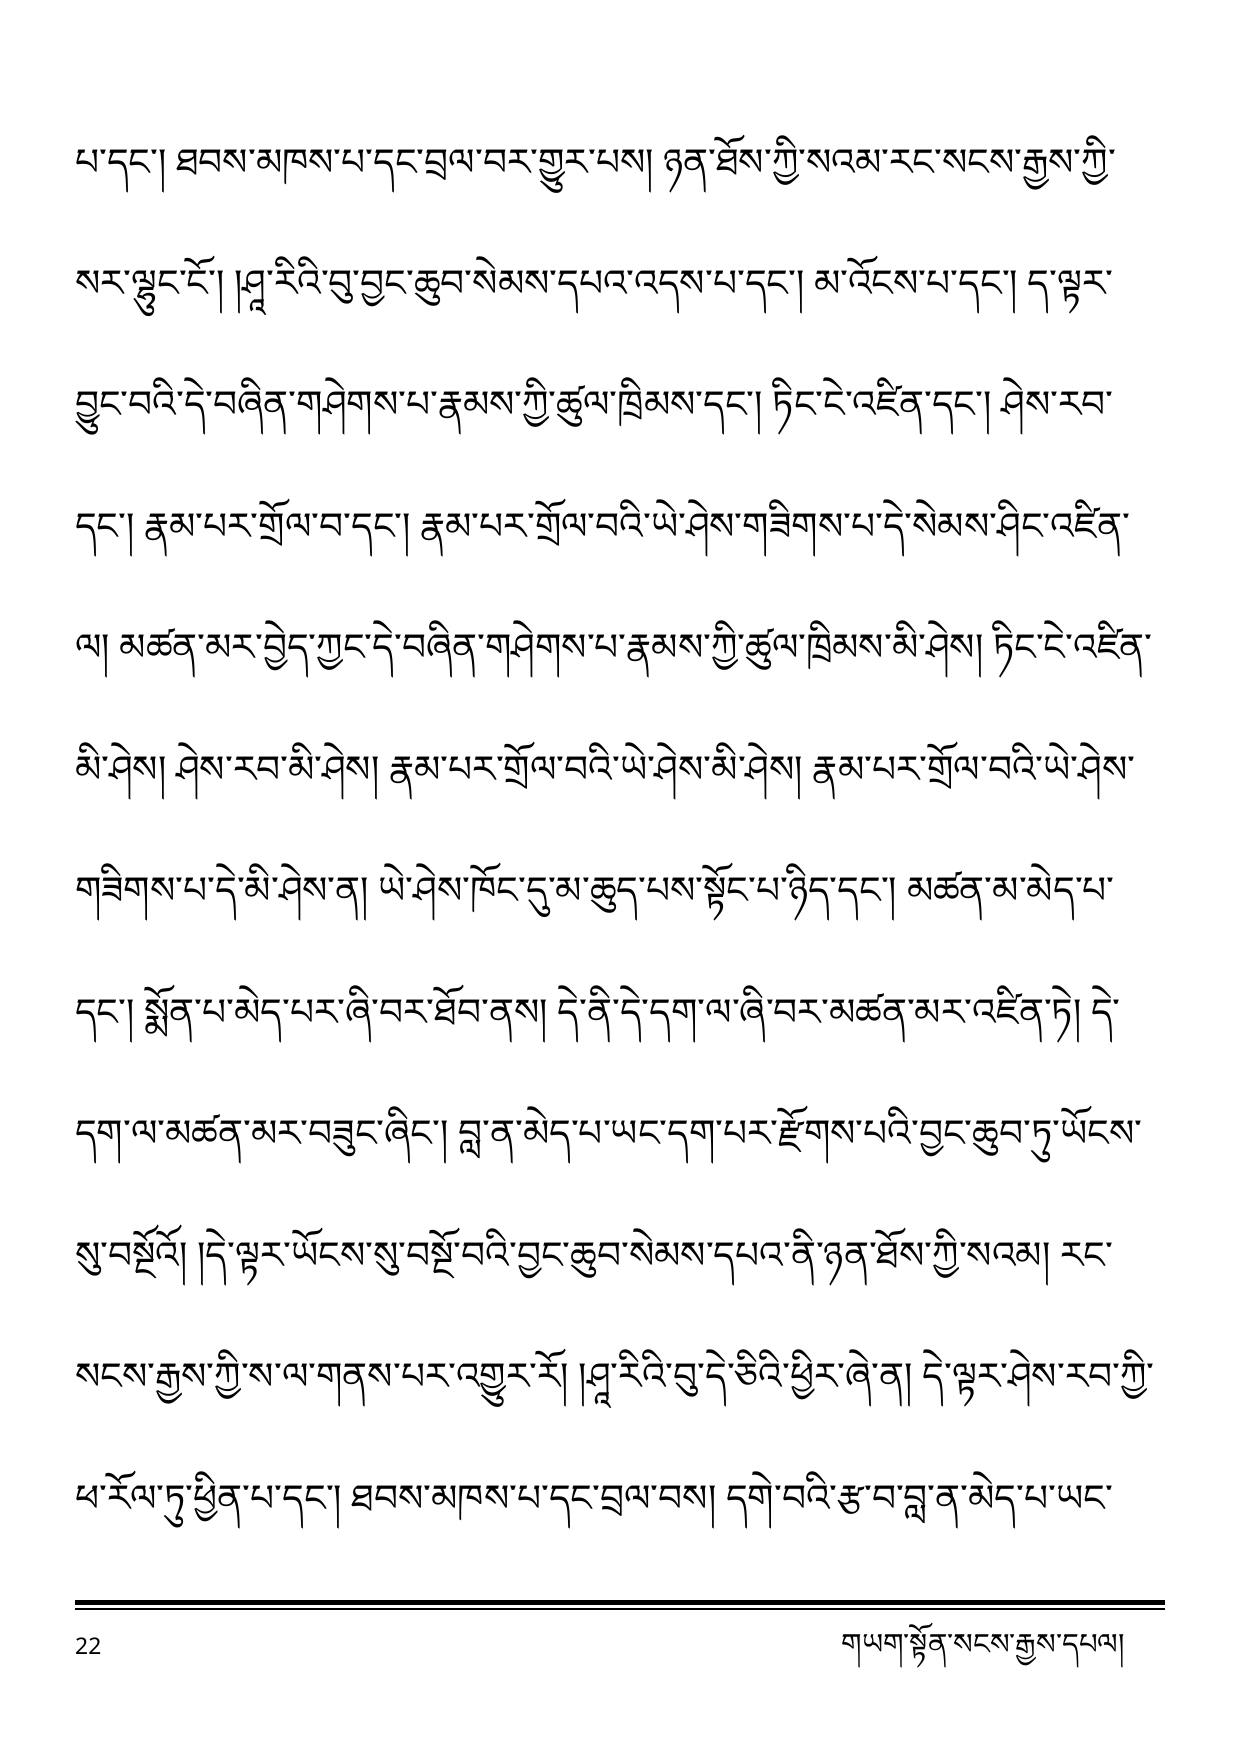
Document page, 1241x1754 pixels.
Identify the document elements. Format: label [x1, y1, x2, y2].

text [75, 120, 1165, 1562]
